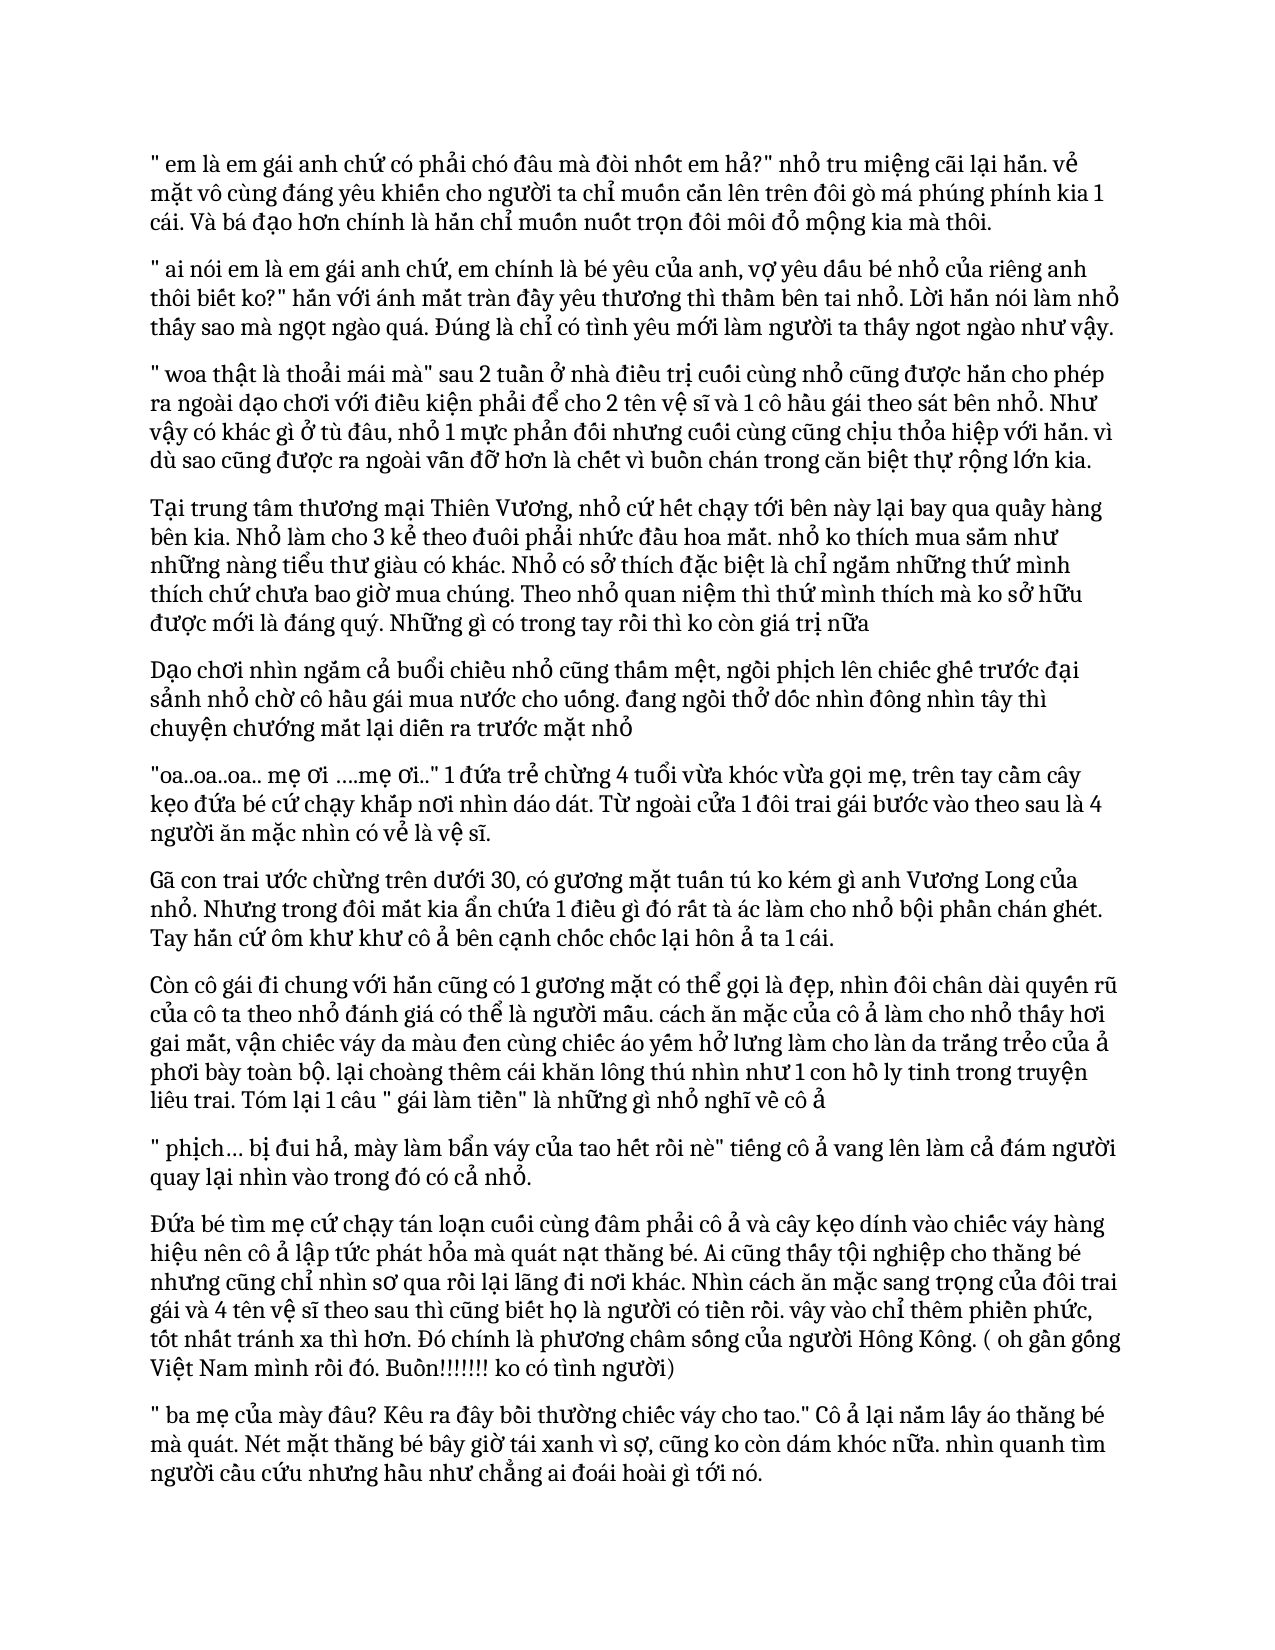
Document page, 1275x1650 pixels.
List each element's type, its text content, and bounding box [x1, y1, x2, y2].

text Còn cô gái đi chung với hắn cũng có 1 gương mặt có thể gọi là đẹp, nhìn đôi chân dài quyến rũ của cô ta theo nhỏ đánh giá có thể là người mẫu. cách ăn mặc của cô ả làm cho nhỏ thấy hơi gai mắt, vận chiếc váy da màu đen cùng chiếc áo yếm hở lưng làm cho làn da trắng trẻo của ả phơi bày toàn bộ. lại choàng thêm cái khăn lông thú nhìn như 1 con hồ ly tinh trong truyện liêu trai. Tóm lại 1 câu " gái làm tiền" là những gì nhỏ nghĩ về cô ả [150, 971, 1125, 1115]
text Đứa bé tìm mẹ cứ chạy tán loạn cuối cùng đâm phải cô ả và cây kẹo dính vào chiếc váy hàng hiệu nên cô ả lập tức phát hỏa mà quát nạt thằng bé. Ai cũng thấy tội nghiệp cho thằng bé nhưng cũng chỉ nhìn sơ qua rồi lại lãng đi nơi khác. Nhìn cách ăn mặc sang trọng của đôi trai gái và 4 tên vệ sĩ theo sau thì cũng biết họ là người có tiền rồi. vây vào chỉ thêm phiền phức, tốt nhất tránh xa thì hơn. Đó chính là phương châm sống của người Hông Kông. ( oh gần gống Việt Nam mình rồi đó. Buồn!!!!!!! ko có tình người) [150, 1210, 1125, 1382]
text " ba mẹ của mày đâu? Kêu ra đây bồi thường chiếc váy cho tao." Cô ả lại nắm lấy áo thằng bé mà quát. Nét mặt thằng bé bây giờ tái xanh vì sợ, cũng ko còn dám khóc nữa. nhìn quanh tìm người cầu cứu nhưng hầu như chẳng ai đoái hoài gì tới nó. [150, 1401, 1125, 1487]
text " em là em gái anh chứ có phải chó đâu mà đòi nhốt em hả?" nhỏ tru miệng cãi lại hắn. vẻ mặt vô cùng đáng yêu khiến cho người ta chỉ muốn cắn lên trên đôi gò má phúng phính kia 1 cái. Và bá đạo hơn chính là hắn chỉ muốn nuốt trọn đôi môi đỏ mộng kia mà thôi. [150, 150, 1125, 236]
text " phịch… bị đui hả, mày làm bẩn váy của tao hết rồi nè" tiếng cô ả vang lên làm cả đám người quay lại nhìn vào trong đó có cả nhỏ. [150, 1134, 1125, 1191]
text Tại trung tâm thương mại Thiên Vương, nhỏ cứ hết chạy tới bên này lại bay qua quầy hàng bên kia. Nhỏ làm cho 3 kẻ theo đuôi phải nhức đầu hoa mắt. nhỏ ko thích mua sắm như những nàng tiểu thư giàu có khác. Nhỏ có sở thích đặc biệt là chỉ ngắm những thứ mình thích chứ chưa bao giờ mua chúng. Theo nhỏ quan niệm thì thứ mình thích mà ko sở hữu được mới là đáng quý. Những gì có trong tay rồi thì ko còn giá trị nữa [150, 494, 1125, 637]
text Dạo chơi nhìn ngắm cả buổi chiều nhỏ cũng thấm mệt, ngồi phịch lên chiếc ghế trước đại sảnh nhỏ chờ cô hầu gái mua nước cho uống. đang ngồi thở dốc nhìn đông nhìn tây thì chuyện chướng mắt lại diễn ra trước mặt nhỏ [150, 656, 1125, 742]
text "oa..oa..oa.. mẹ ơi ….mẹ ơi.." 1 đứa trẻ chừng 4 tuổi vừa khóc vừa gọi mẹ, trên tay cầm cây kẹo đứa bé cứ chạy khắp nơi nhìn dáo dát. Từ ngoài cửa 1 đôi trai gái bước vào theo sau là 4 người ăn mặc nhìn có vẻ là vệ sĩ. [150, 761, 1125, 847]
text " woa thật là thoải mái mà" sau 2 tuần ở nhà điều trị cuối cùng nhỏ cũng được hắn cho phép ra ngoài dạo chơi với điều kiện phải để cho 2 tên vệ sĩ và 1 cô hầu gái theo sát bên nhỏ. Như vậy có khác gì ở tù đâu, nhỏ 1 mực phản đối nhưng cuối cùng cũng chịu thỏa hiệp với hắn. vì dù sao cũng được ra ngoài vẫn đỡ hơn là chết vì buồn chán trong căn biệt thự rộng lớn kia. [150, 360, 1125, 475]
text " ai nói em là em gái anh chứ, em chính là bé yêu của anh, vợ yêu dấu bé nhỏ của riêng anh thôi biết ko?" hắn với ánh mắt tràn đầy yêu thương thì thầm bên tai nhỏ. Lời hắn nói làm nhỏ thấy sao mà ngọt ngào quá. Đúng là chỉ có tình yêu mới làm người ta thấy ngot ngào như vậy. [150, 255, 1125, 341]
text Gã con trai ước chừng trên dưới 30, có gương mặt tuấn tú ko kém gì anh Vương Long của nhỏ. Nhưng trong đôi mắt kia ẩn chứa 1 điều gì đó rất tà ác làm cho nhỏ bội phần chán ghét. Tay hắn cứ ôm khư khư cô ả bên cạnh chốc chốc lại hôn ả ta 1 cái. [150, 866, 1125, 952]
